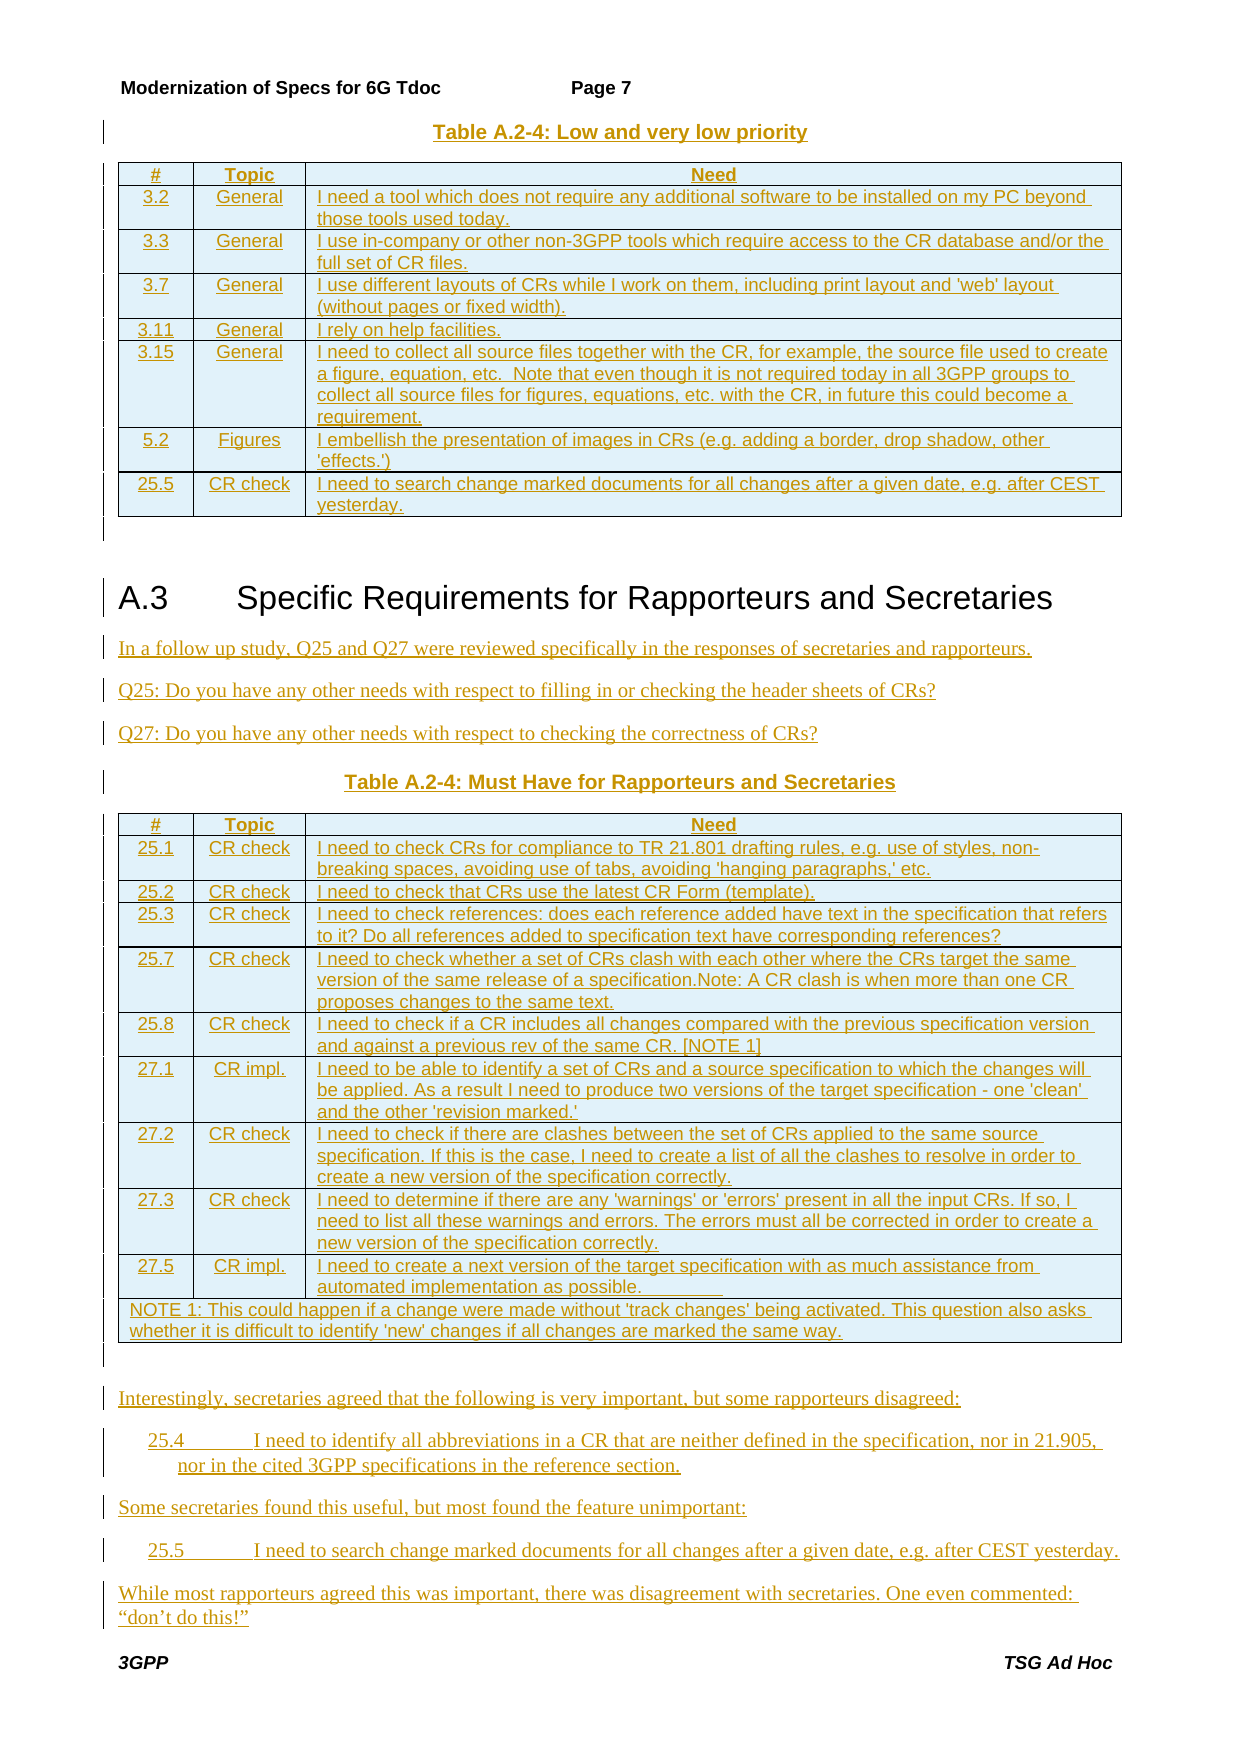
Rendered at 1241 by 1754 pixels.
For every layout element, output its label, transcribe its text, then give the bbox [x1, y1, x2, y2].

subtitle A.3 Specific Requirements for Rapporteurs and Secretaries [118, 578, 1122, 617]
